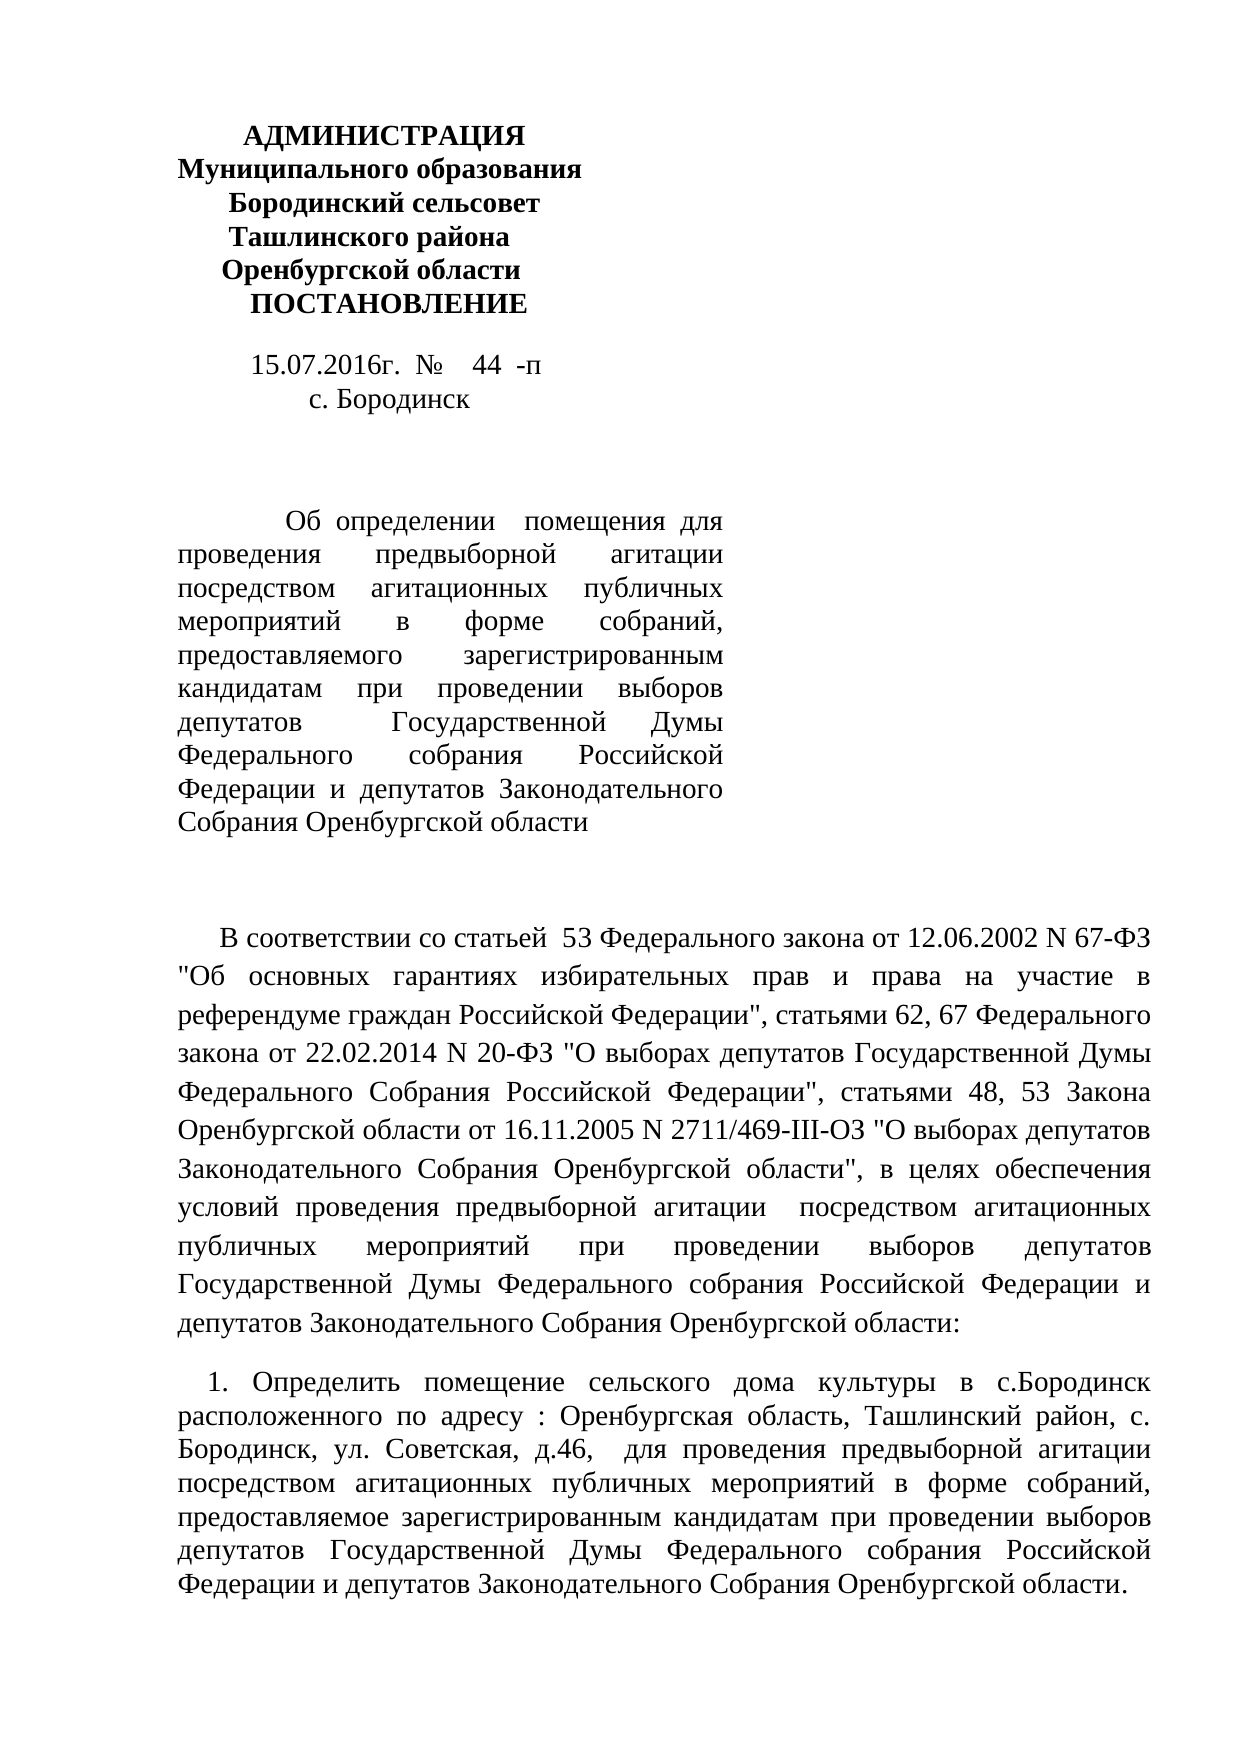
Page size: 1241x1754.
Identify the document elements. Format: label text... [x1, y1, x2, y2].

text 1. Определить помещение сельского дома культуры в с.Бородинск расположенного по адресу : Оренбургская область, Ташлинский район, с. Бородинск, ул. Советская, д.46, для проведения предвыборной агитации посредством агитационных публичных мероприятий в форме собраний, предоставляемое зарегистрированным кандидатам при проведении выборов депутатов Государственной Думы Федерального собрания Российской Федерации и депутатов Законодательного Собрания Оренбургской области. [177, 1364, 1152, 1599]
table_header АДМИНИСТРАЦИЯ Муниципального образования Бородинский сельсовет Ташлинского района Оренбургской области ПОСТАНОВЛЕНИЕ 15.07.2016г. № 44 -п с. Бородинск [170, 118, 605, 469]
text Об определении помещения для проведения предвыборной агитации посредством агитационных публичных мероприятий в форме собраний, предоставляемого зарегистрированным кандидатам при проведении выборов депутатов Государственной Думы Федерального собрания Российской Федерации и депутатов Законодательного Собрания Оренбургской области [177, 503, 723, 838]
text В соответствии со статьей 53 Федерального закона от 12.06.2002 N 67-ФЗ "Об основных гарантиях избирательных прав и права на участие в референдуме граждан Российской Федерации", статьями 62, 67 Федерального закона от 22.02.2014 N 20-ФЗ "О выборах депутатов Государственной Думы Федерального Собрания Российской Федерации", статьями 48, 53 Закона Оренбургской области от 16.11.2005 N 2711/469-III-ОЗ "О выборах депутатов Законодательного Собрания Оренбургской области", в целях обеспечения условий проведения предвыборной агитации посредством агитационных публичных мероприятий при проведении выборов депутатов Государственной Думы Федерального собрания Российской Федерации и депутатов Законодательного Собрания Оренбургской области: [177, 920, 1152, 1339]
